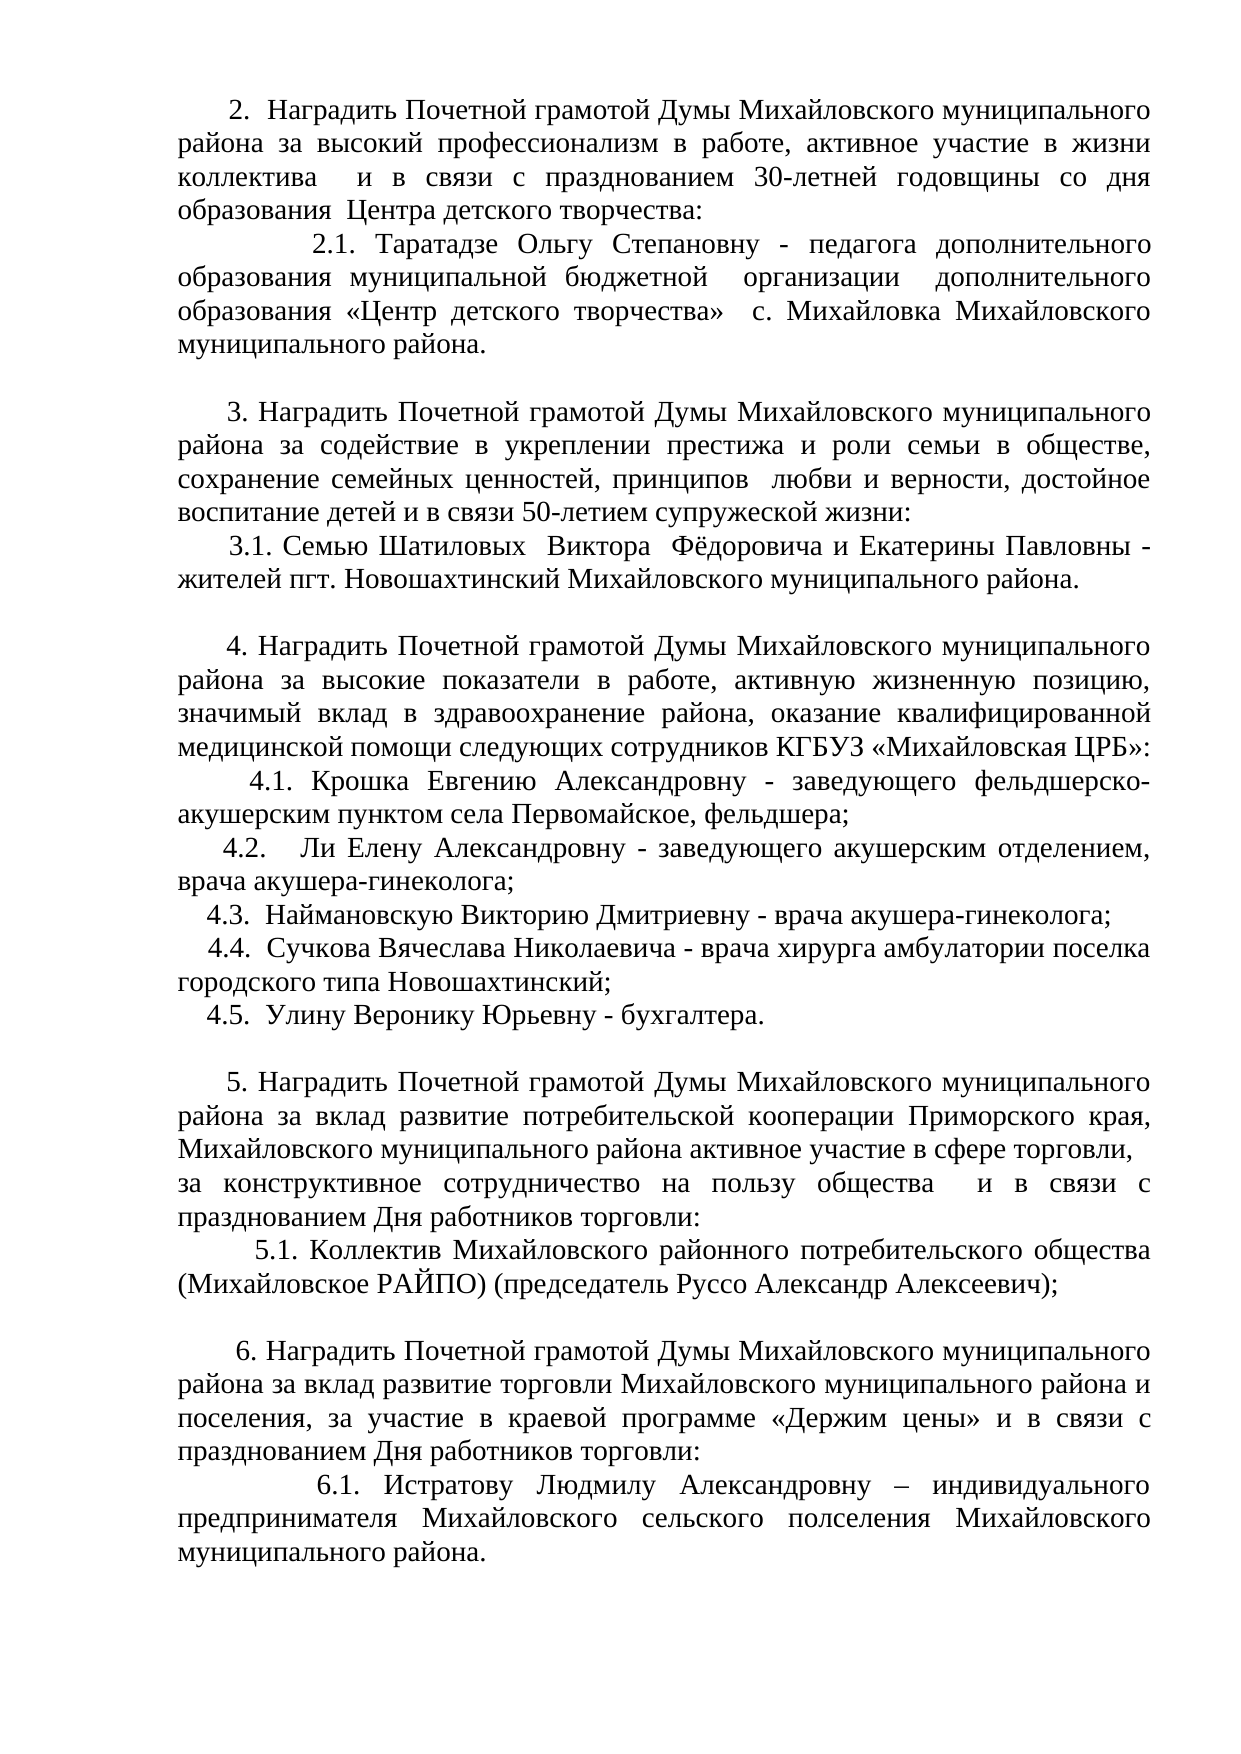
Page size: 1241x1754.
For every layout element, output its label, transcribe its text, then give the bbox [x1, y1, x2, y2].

text 5. Наградить Почетной грамотой Думы Михайловского муниципального района за вклад развитие потребительской кооперации Приморского края, Михайловского муниципального района активное участие в сфере торговли, [177, 1064, 1152, 1165]
text 6. Наградить Почетной грамотой Думы Михайловского муниципального района за вклад развитие торговли Михайловского муниципального района и поселения, за участие в краевой программе «Держим цены» и в связи с празднованием Дня работников торговли: [177, 1333, 1152, 1467]
text 4.5. Улину Веронику Юрьевну - бухгалтера. [177, 997, 1152, 1031]
text за конструктивное сотрудничество на пользу общества и в связи с празднованием Дня работников торговли: [177, 1165, 1152, 1232]
text 4. Наградить Почетной грамотой Думы Михайловского муниципального района за высокие показатели в работе, активную жизненную позицию, значимый вклад в здравоохранение района, оказание квалифицированной медицинской помощи следующих сотрудников КГБУЗ «Михайловская ЦРБ»: [177, 628, 1152, 763]
text 5.1. Коллектив Михайловского районного потребительского общества (Михайловское РАЙПО) (председатель Руссо Александр Алексеевич); [177, 1232, 1152, 1299]
text 2. Наградить Почетной грамотой Думы Михайловского муниципального района за высокий профессионализм в работе, активное участие в жизни коллектива и в связи с празднованием 30-летней годовщины со дня образования Центра детского творчества: [177, 92, 1152, 226]
text 3.1. Семью Шатиловых Виктора Фёдоровича и Екатерины Павловны - жителей пгт. Новошахтинский Михайловского муниципального района. [177, 528, 1152, 595]
text 4.1. Крошка Евгению Александровну - заведующего фельдшерско-акушерским пунктом села Первомайское, фельдшера; [177, 763, 1152, 830]
text 4.2. Ли Елену Александровну - заведующего акушерским отделением, врача акушера-гинеколога; [177, 830, 1152, 897]
text 3. Наградить Почетной грамотой Думы Михайловского муниципального района за содействие в укреплении престижа и роли семьи в обществе, сохранение семейных ценностей, принципов любви и верности, достойное воспитание детей и в связи 50-летием супружеской жизни: [177, 394, 1152, 528]
text 4.4. Сучкова Вячеслава Николаевича - врача хирурга амбулатории поселка городского типа Новошахтинский; [177, 930, 1152, 997]
text 4.3. Наймановскую Викторию Дмитриевну - врача акушера-гинеколога; [177, 897, 1152, 930]
text 6.1. Истратову Людмилу Александровну – индивидуального предпринимателя Михайловского сельского полселения Михайловского муниципального района. [177, 1467, 1152, 1568]
text 2.1. Таратадзе Ольгу Степановну - педагога дополнительного образования муниципальной бюджетной организации дополнительного образования «Центр детского творчества» с. Михайловка Михайловского муниципального района. [177, 226, 1152, 360]
